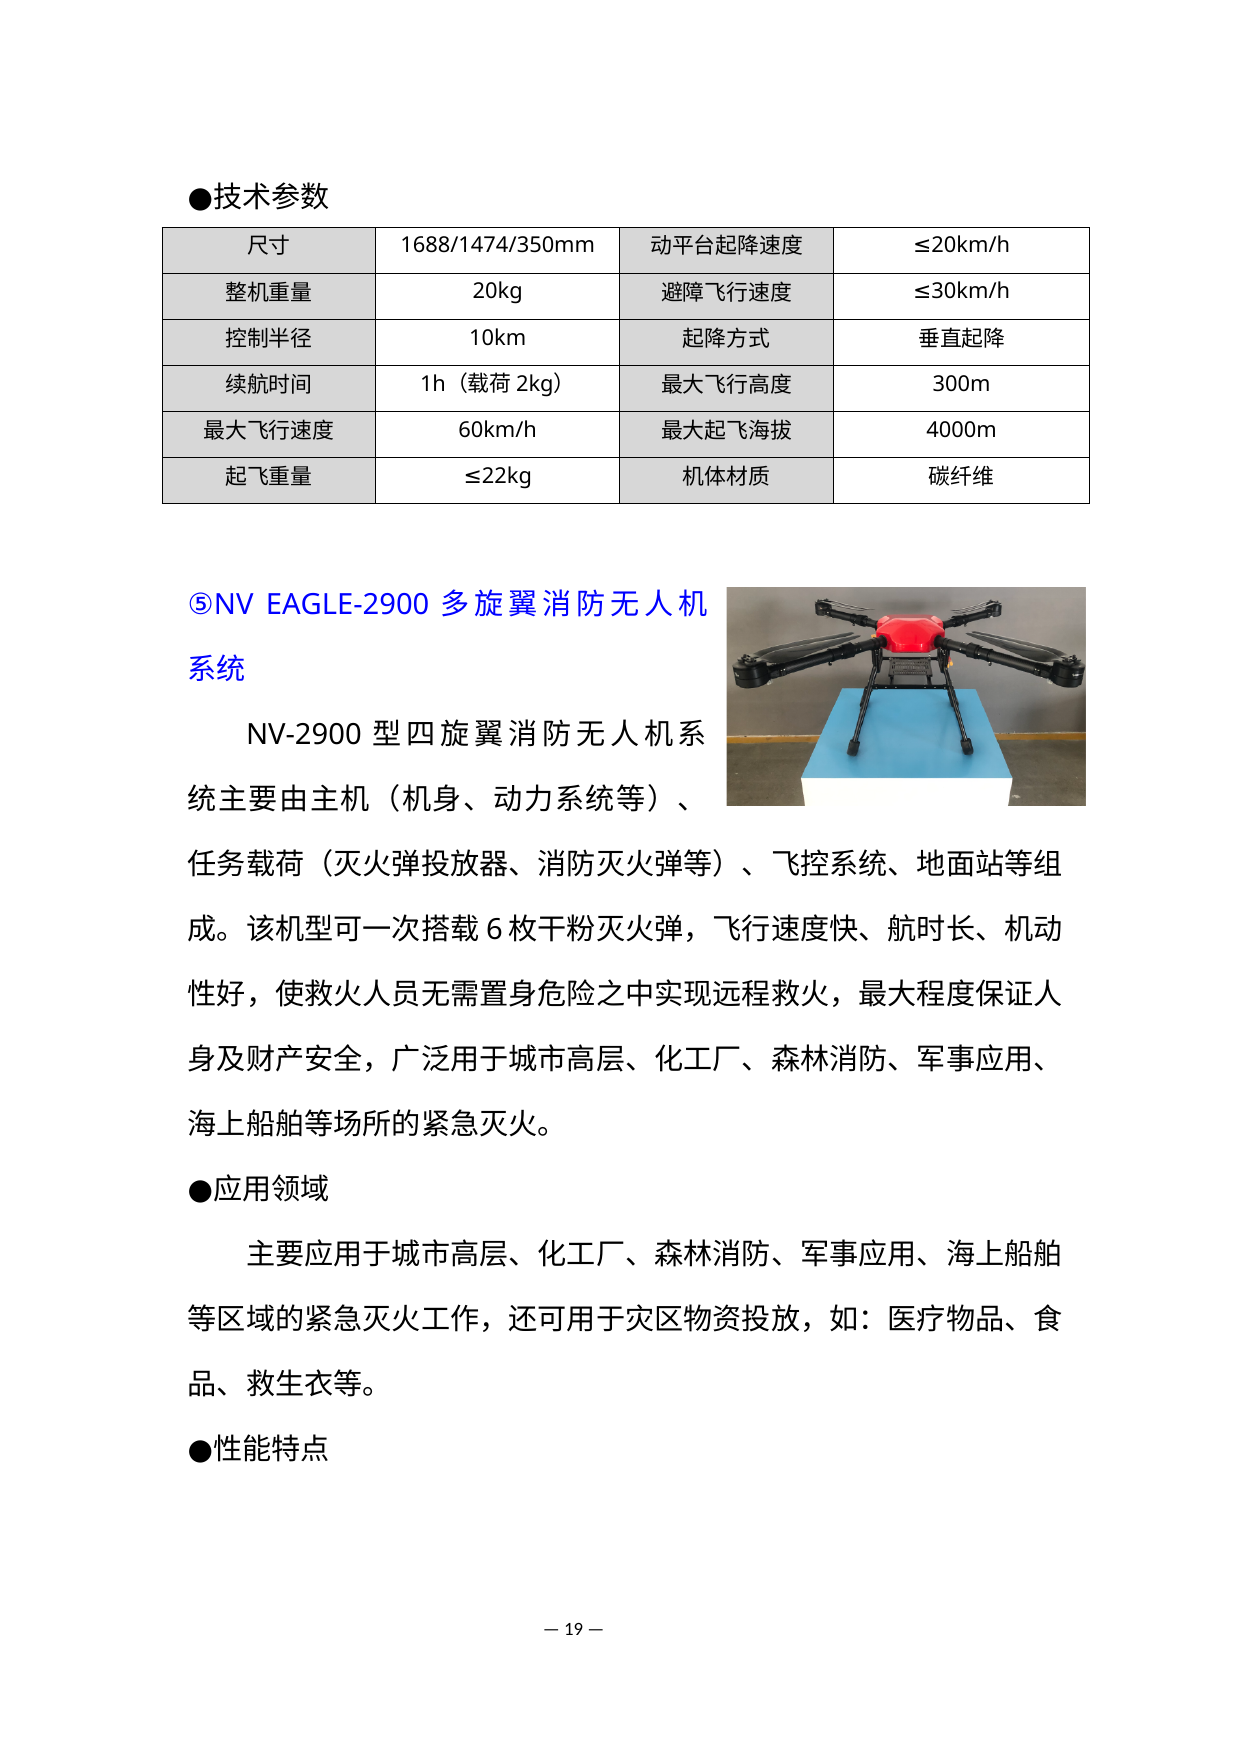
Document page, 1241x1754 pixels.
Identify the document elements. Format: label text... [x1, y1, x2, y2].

list 主要应用于城市高层、化工厂、森林消防、军事应用、海上船舶等区域的紧急灭火工作，还可用于灾区物资投放，如：医疗物品、食品、救生衣等。 [187, 1219, 1064, 1414]
list ●技术参数 [187, 162, 1064, 227]
table_cell 整机重量 [163, 274, 375, 319]
list ●应用领域 [187, 1154, 1064, 1219]
table_cell 续航时间 [163, 366, 375, 411]
table_cell 控制半径 [163, 320, 375, 365]
picture [726, 587, 1087, 806]
table_cell 最大起飞海拔 [620, 412, 833, 457]
list ⑤NV EAGLE-2900多旋翼消防无人机系统 [187, 569, 1064, 699]
table_cell 10km [376, 320, 619, 365]
table_cell ≤30km/h [834, 274, 1089, 319]
table_cell 避障飞行速度 [620, 274, 833, 319]
list NV-2900型四旋翼消防无人机系统主要由主机（机身、动力系统等）、任务载荷（灭火弹投放器、消防灭火弹等）、飞控系统、地面站等组成。该机型可一次搭载6枚干粉灭火弹，飞行速度快、航时长、机动性好，使救火人员无需置身危险之中实现远程救火，最大程度保证人身及财产安全，广泛用于城市高层、化工厂、森林消防、军事应用、海上船舶等场所的紧急灭火。 [187, 699, 1064, 1154]
table_cell 最大飞行速度 [163, 412, 375, 457]
table_cell 垂直起降 [834, 320, 1089, 365]
table_cell 起飞重量 [163, 458, 375, 503]
table_cell 300m [834, 366, 1089, 411]
table_cell ≤22kg [376, 458, 619, 503]
table_cell 4000m [834, 412, 1089, 457]
table_cell 碳纤维 [834, 458, 1089, 503]
table_cell 起降方式 [620, 320, 833, 365]
table_cell 60km/h [376, 412, 619, 457]
table_header 尺寸 [163, 228, 375, 273]
table_header ≤20km/h [834, 228, 1089, 273]
table_cell 20kg [376, 274, 619, 319]
table_cell 机体材质 [620, 458, 833, 503]
table_cell 1h（载荷2kg） [376, 366, 619, 411]
table_cell 最大飞行高度 [620, 366, 833, 411]
list ●性能特点 [187, 1414, 1064, 1479]
table_header 1688/1474/350mm [376, 228, 619, 273]
table_header 动平台起降速度 [620, 228, 833, 273]
